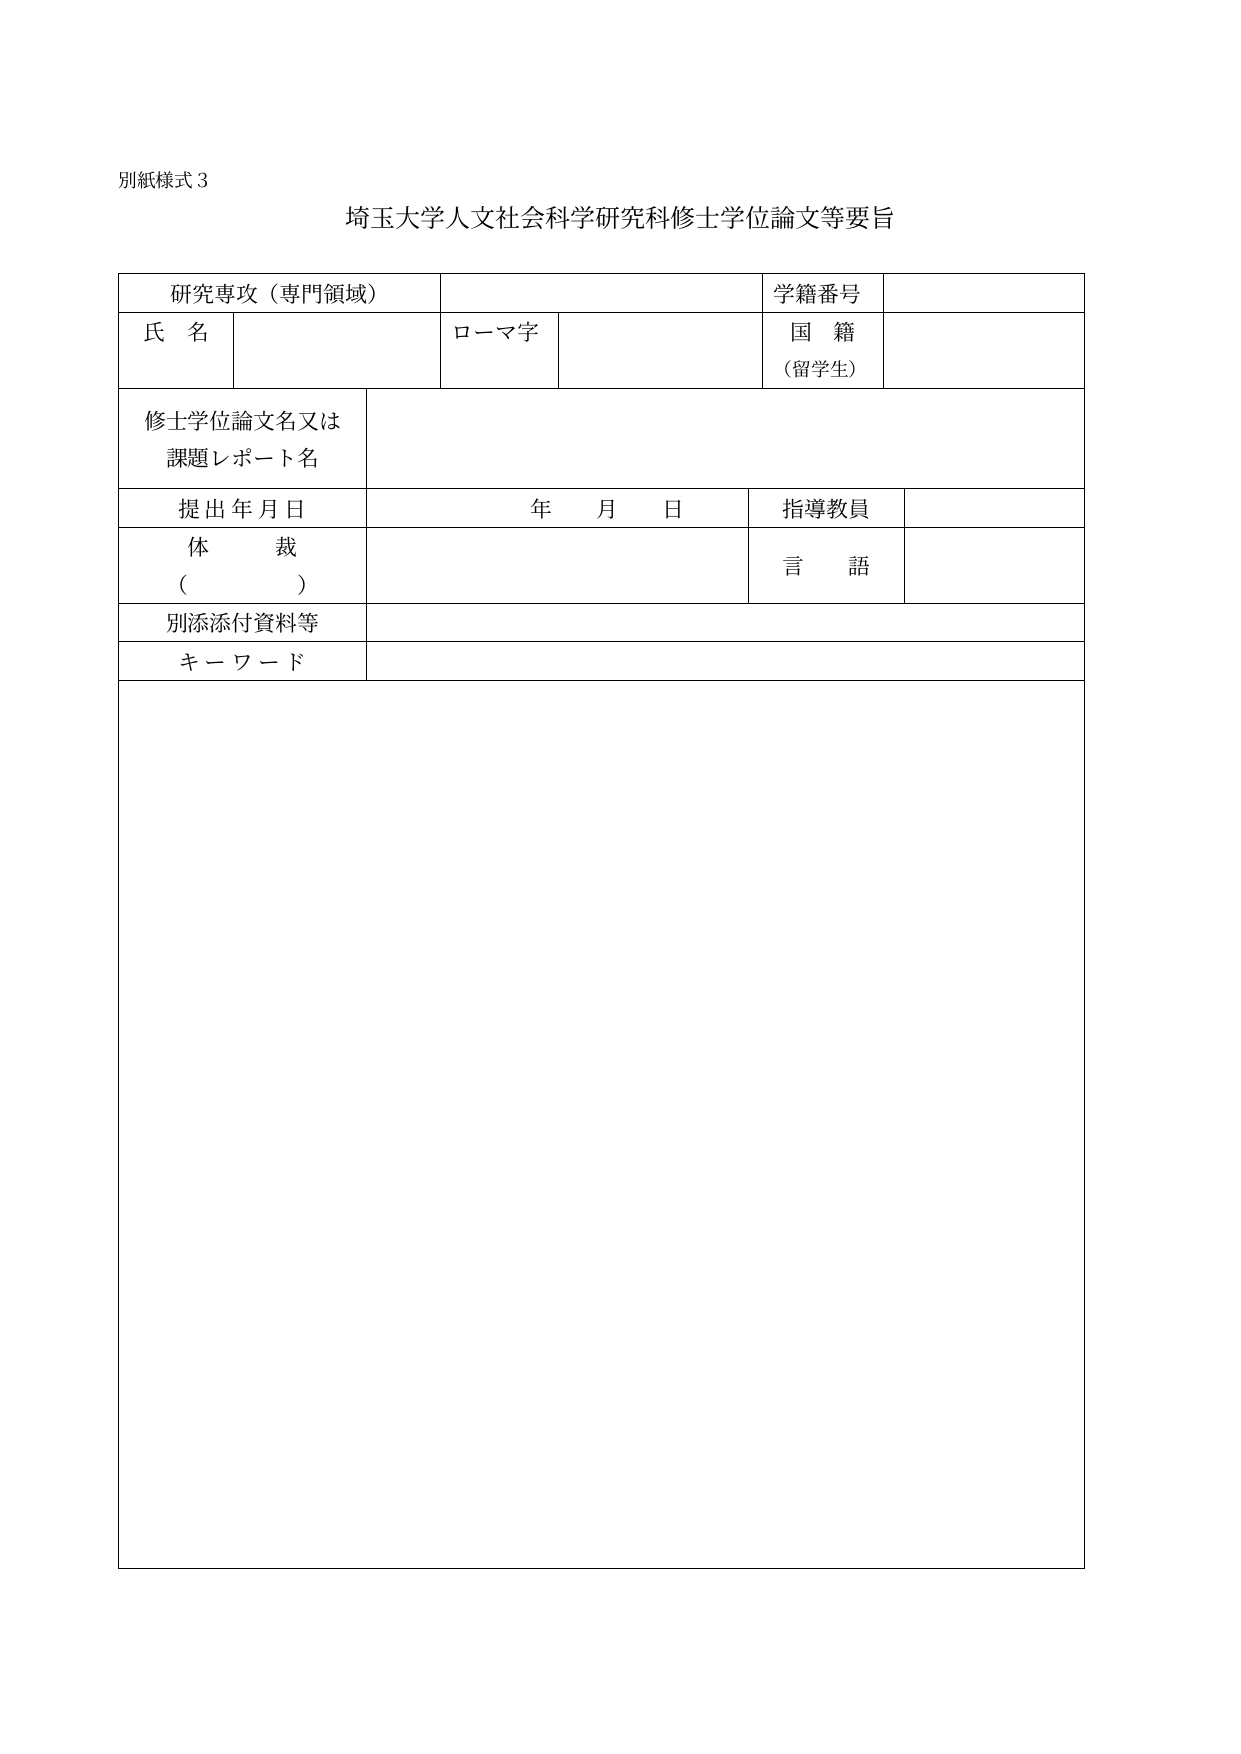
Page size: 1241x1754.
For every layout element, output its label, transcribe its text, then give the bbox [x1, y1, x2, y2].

table_cell 指導教員 [749, 489, 904, 527]
table_header 研究専攻（専門領域） [119, 274, 440, 312]
table_header 学籍番号 [763, 274, 883, 312]
table_header [441, 274, 762, 312]
table_cell [367, 528, 748, 603]
text 別紙様式３ [118, 161, 1122, 198]
table_cell キーワード [119, 642, 366, 680]
table_cell 提出年月日 [119, 489, 366, 527]
table_cell [884, 313, 1084, 388]
table_cell [367, 604, 1084, 641]
table_cell [367, 642, 1084, 680]
table_cell [234, 313, 440, 388]
table_cell 年 月 日 [367, 489, 748, 527]
table_header [884, 274, 1084, 312]
table_cell [367, 389, 1084, 488]
table_cell 修士学位論文名又は 課題レポート名 [119, 389, 366, 488]
table_cell [119, 681, 1084, 1568]
text 埼玉大学人文社会科学研究科修士学位論文等要旨 [118, 198, 1122, 236]
table_cell 別添添付資料等 [119, 604, 366, 641]
table_cell [905, 489, 1084, 527]
table_cell 氏 名 [119, 313, 233, 388]
table_cell ローマ字 [441, 313, 558, 388]
table_cell 言 語 [749, 528, 904, 603]
table_cell 体 裁 （ ） [119, 528, 366, 603]
table_cell [905, 528, 1084, 603]
table_cell [559, 313, 762, 388]
table_cell 国 籍 （留学生） [763, 313, 883, 388]
